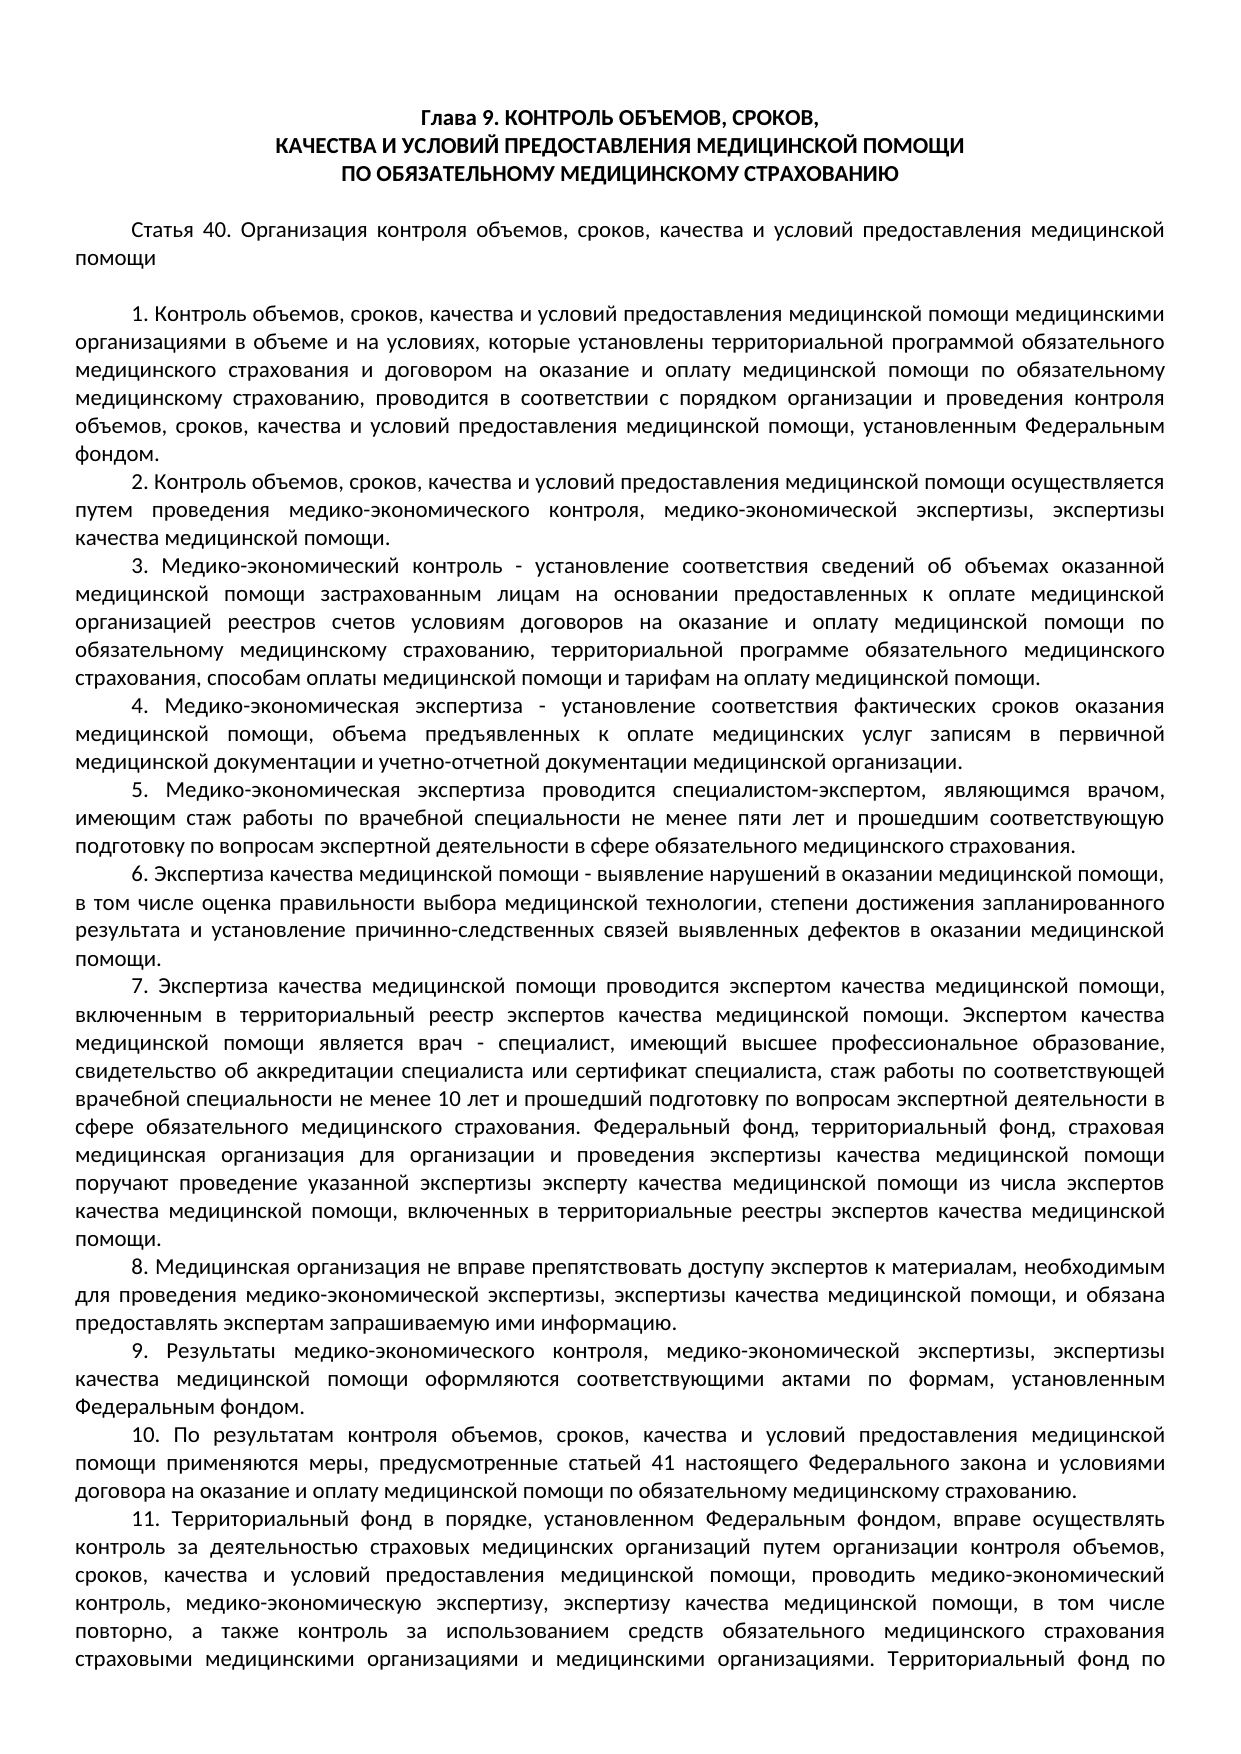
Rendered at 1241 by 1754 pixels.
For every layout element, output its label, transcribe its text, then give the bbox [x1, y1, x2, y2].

title Глава 9. КОНТРОЛЬ ОБЪЕМОВ, СРОКОВ, [75, 103, 1165, 131]
text 5. Медико-экономическая экспертиза проводится специалистом-экспертом, являющимся врачом, имеющим стаж работы по врачебной специальности не менее пяти лет и прошедшим соответствующую подготовку по вопросам экспертной деятельности в сфере обязательного медицинского страхования. [75, 776, 1165, 859]
text 6. Экспертиза качества медицинской помощи - выявление нарушений в оказании медицинской помощи, в том числе оценка правильности выбора медицинской технологии, степени достижения запланированного результата и установление причинно-следственных связей выявленных дефектов в оказании медицинской помощи. [75, 859, 1165, 972]
text 3. Медико-экономический контроль - установление соответствия сведений об объемах оказанной медицинской помощи застрахованным лицам на основании предоставленных к оплате медицинской организацией реестров счетов условиям договоров на оказание и оплату медицинской помощи по обязательному медицинскому страхованию, территориальной программе обязательного медицинского страхования, способам оплаты медицинской помощи и тарифам на оплату медицинской помощи. [75, 551, 1165, 691]
title КАЧЕСТВА И УСЛОВИЙ ПРЕДОСТАВЛЕНИЯ МЕДИЦИНСКОЙ ПОМОЩИ [75, 131, 1165, 159]
text 7. Экспертиза качества медицинской помощи проводится экспертом качества медицинской помощи, включенным в территориальный реестр экспертов качества медицинской помощи. Экспертом качества медицинской помощи является врач - специалист, имеющий высшее профессиональное образование, свидетельство об аккредитации специалиста или сертификат специалиста, стаж работы по соответствующей врачебной специальности не менее 10 лет и прошедший подготовку по вопросам экспертной деятельности в сфере обязательного медицинского страхования. Федеральный фонд, территориальный фонд, страховая медицинская организация для организации и проведения экспертизы качества медицинской помощи поручают проведение указанной экспертизы эксперту качества медицинской помощи из числа экспертов качества медицинской помощи, включенных в территориальные реестры экспертов качества медицинской помощи. [75, 972, 1165, 1252]
text 10. По результатам контроля объемов, сроков, качества и условий предоставления медицинской помощи применяются меры, предусмотренные статьей 41 настоящего Федерального закона и условиями договора на оказание и оплату медицинской помощи по обязательному медицинскому страхованию. [75, 1420, 1165, 1504]
text 2. Контроль объемов, сроков, качества и условий предоставления медицинской помощи осуществляется путем проведения медико-экономического контроля, медико-экономической экспертизы, экспертизы качества медицинской помощи. [75, 467, 1165, 551]
text 8. Медицинская организация не вправе препятствовать доступу экспертов к материалам, необходимым для проведения медико-экономической экспертизы, экспертизы качества медицинской помощи, и обязана предоставлять экспертам запрашиваемую ими информацию. [75, 1252, 1165, 1336]
text 1. Контроль объемов, сроков, качества и условий предоставления медицинской помощи медицинскими организациями в объеме и на условиях, которые установлены территориальной программой обязательного медицинского страхования и договором на оказание и оплату медицинской помощи по обязательному медицинскому страхованию, проводится в соответствии с порядком организации и проведения контроля объемов, сроков, качества и условий предоставления медицинской помощи, установленным Федеральным фондом. [75, 299, 1165, 467]
title ПО ОБЯЗАТЕЛЬНОМУ МЕДИЦИНСКОМУ СТРАХОВАНИЮ [75, 159, 1165, 187]
text 9. Результаты медико-экономического контроля, медико-экономической экспертизы, экспертизы качества медицинской помощи оформляются соответствующими актами по формам, установленным Федеральным фондом. [75, 1336, 1165, 1420]
text Статья 40. Организация контроля объемов, сроков, качества и условий предоставления медицинской помощи [75, 215, 1165, 271]
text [75, 1504, 1165, 1672]
text 4. Медико-экономическая экспертиза - установление соответствия фактических сроков оказания медицинской помощи, объема предъявленных к оплате медицинских услуг записям в первичной медицинской документации и учетно-отчетной документации медицинской организации. [75, 691, 1165, 776]
